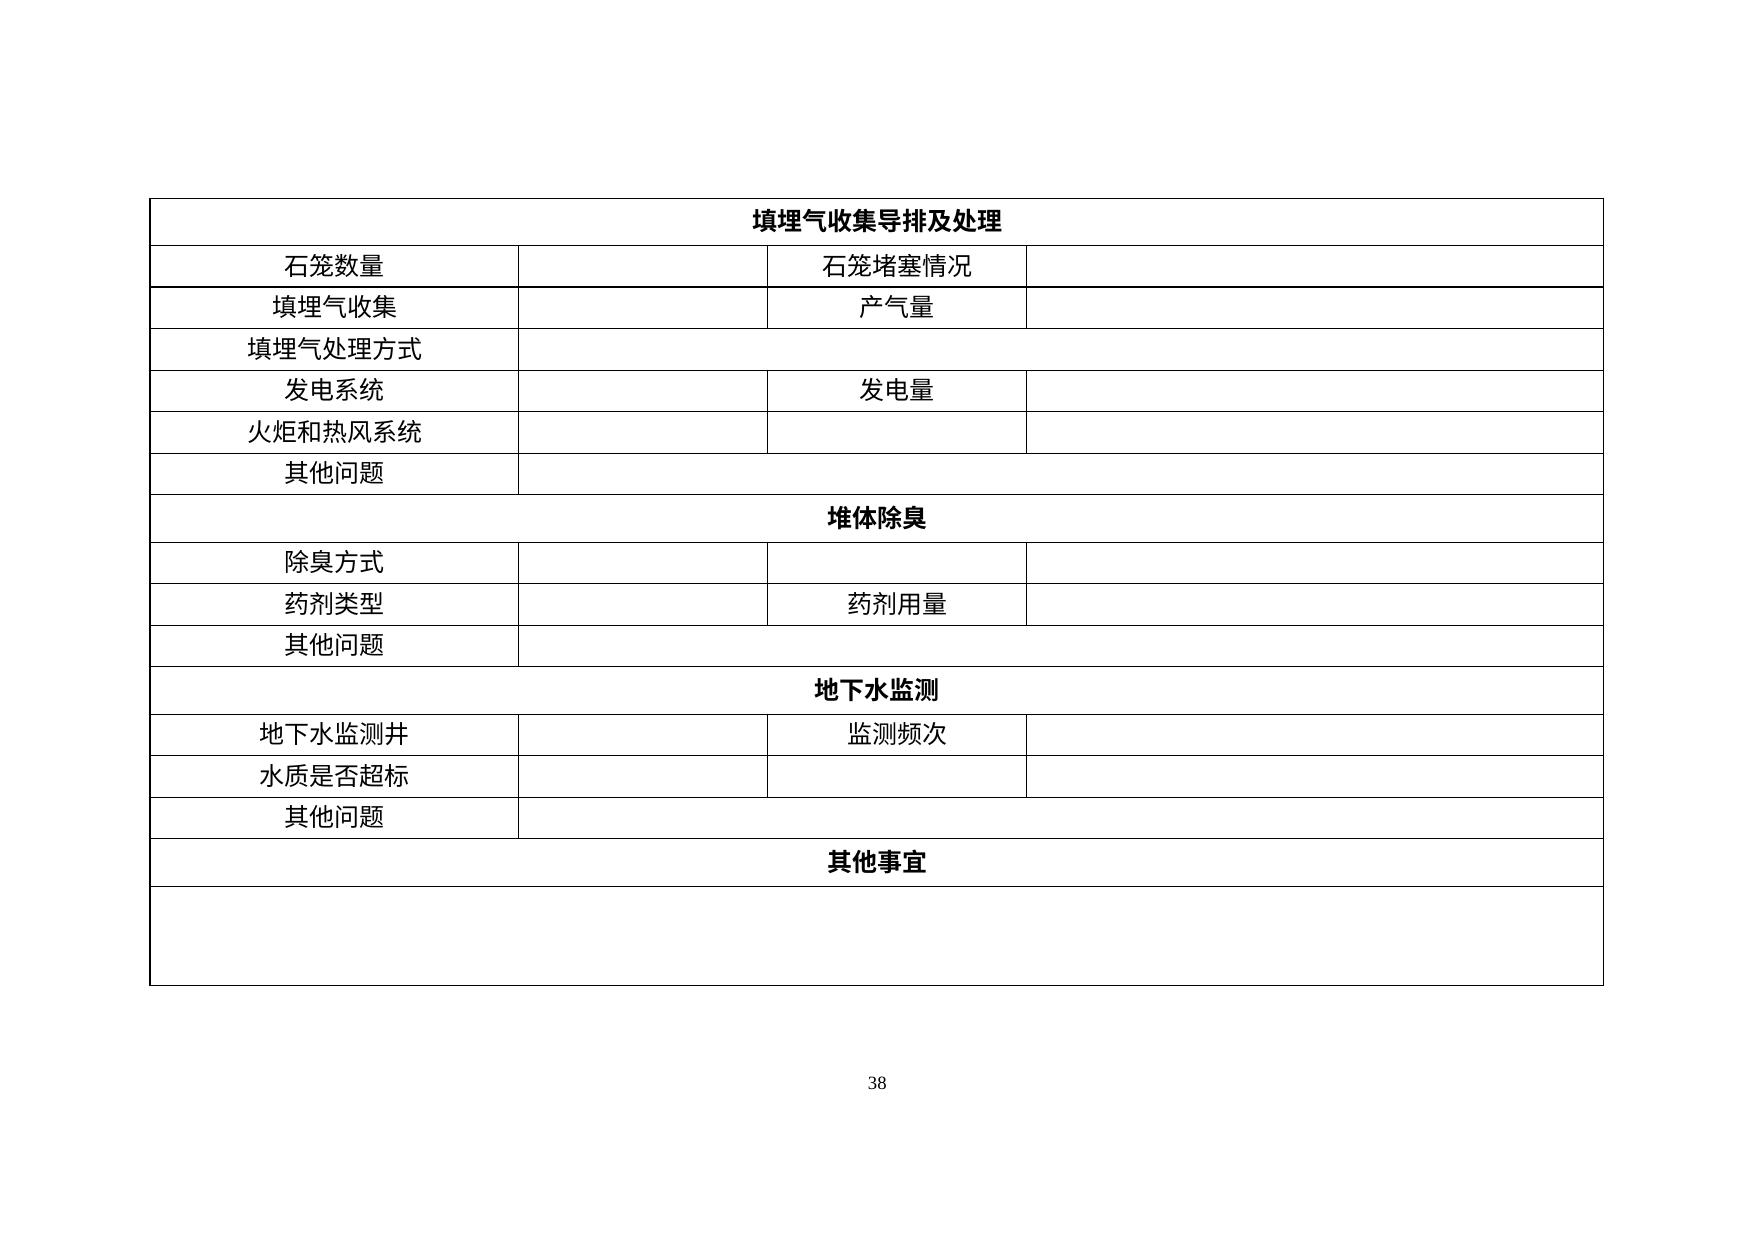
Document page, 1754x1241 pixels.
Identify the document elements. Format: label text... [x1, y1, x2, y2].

table_cell 其他事宜 [151, 839, 1603, 886]
table_cell 药剂用量 [768, 584, 1026, 625]
table_cell 产气量 [768, 288, 1026, 328]
table_cell [519, 288, 767, 328]
table_cell [519, 715, 767, 755]
table_cell [519, 756, 767, 797]
table_cell 监测频次 [768, 715, 1026, 755]
table_cell 其他问题 [151, 798, 518, 838]
table_cell 地下水监测 [151, 667, 1603, 713]
table_cell [151, 887, 1603, 985]
table_cell [1027, 584, 1603, 625]
table_cell [1027, 412, 1603, 453]
table_cell [768, 412, 1026, 453]
table_cell 发电量 [768, 371, 1026, 411]
table_cell 堆体除臭 [151, 495, 1603, 542]
table_cell 石笼数量 [151, 246, 518, 286]
table_cell [1027, 756, 1603, 797]
table_cell [519, 584, 767, 625]
table_cell 水质是否超标 [151, 756, 518, 797]
table_cell [768, 543, 1026, 583]
table_cell [1027, 543, 1603, 583]
table_cell 填埋气收集 [151, 288, 518, 328]
table_cell [519, 798, 1603, 838]
table_cell [519, 626, 1603, 666]
table_cell 除臭方式 [151, 543, 518, 583]
table_cell 药剂类型 [151, 584, 518, 625]
table_cell 填埋气处理方式 [151, 329, 518, 369]
table_cell [1027, 371, 1603, 411]
table_cell [519, 543, 767, 583]
table_cell 火炬和热风系统 [151, 412, 518, 453]
table_cell 发电系统 [151, 371, 518, 411]
table_cell [519, 454, 1603, 494]
table_cell [519, 371, 767, 411]
table_cell 其他问题 [151, 626, 518, 666]
table_cell [519, 246, 767, 286]
table_cell [1027, 246, 1603, 286]
table_cell [519, 329, 1603, 369]
table_cell 石笼堵塞情况 [768, 246, 1026, 286]
table_cell 地下水监测井 [151, 715, 518, 755]
table_cell [1027, 715, 1603, 755]
table_cell 其他问题 [151, 454, 518, 494]
table_cell [1027, 288, 1603, 328]
table_cell [768, 756, 1026, 797]
table_cell [519, 412, 767, 453]
table_cell 填埋气收集导排及处理 [151, 199, 1603, 245]
